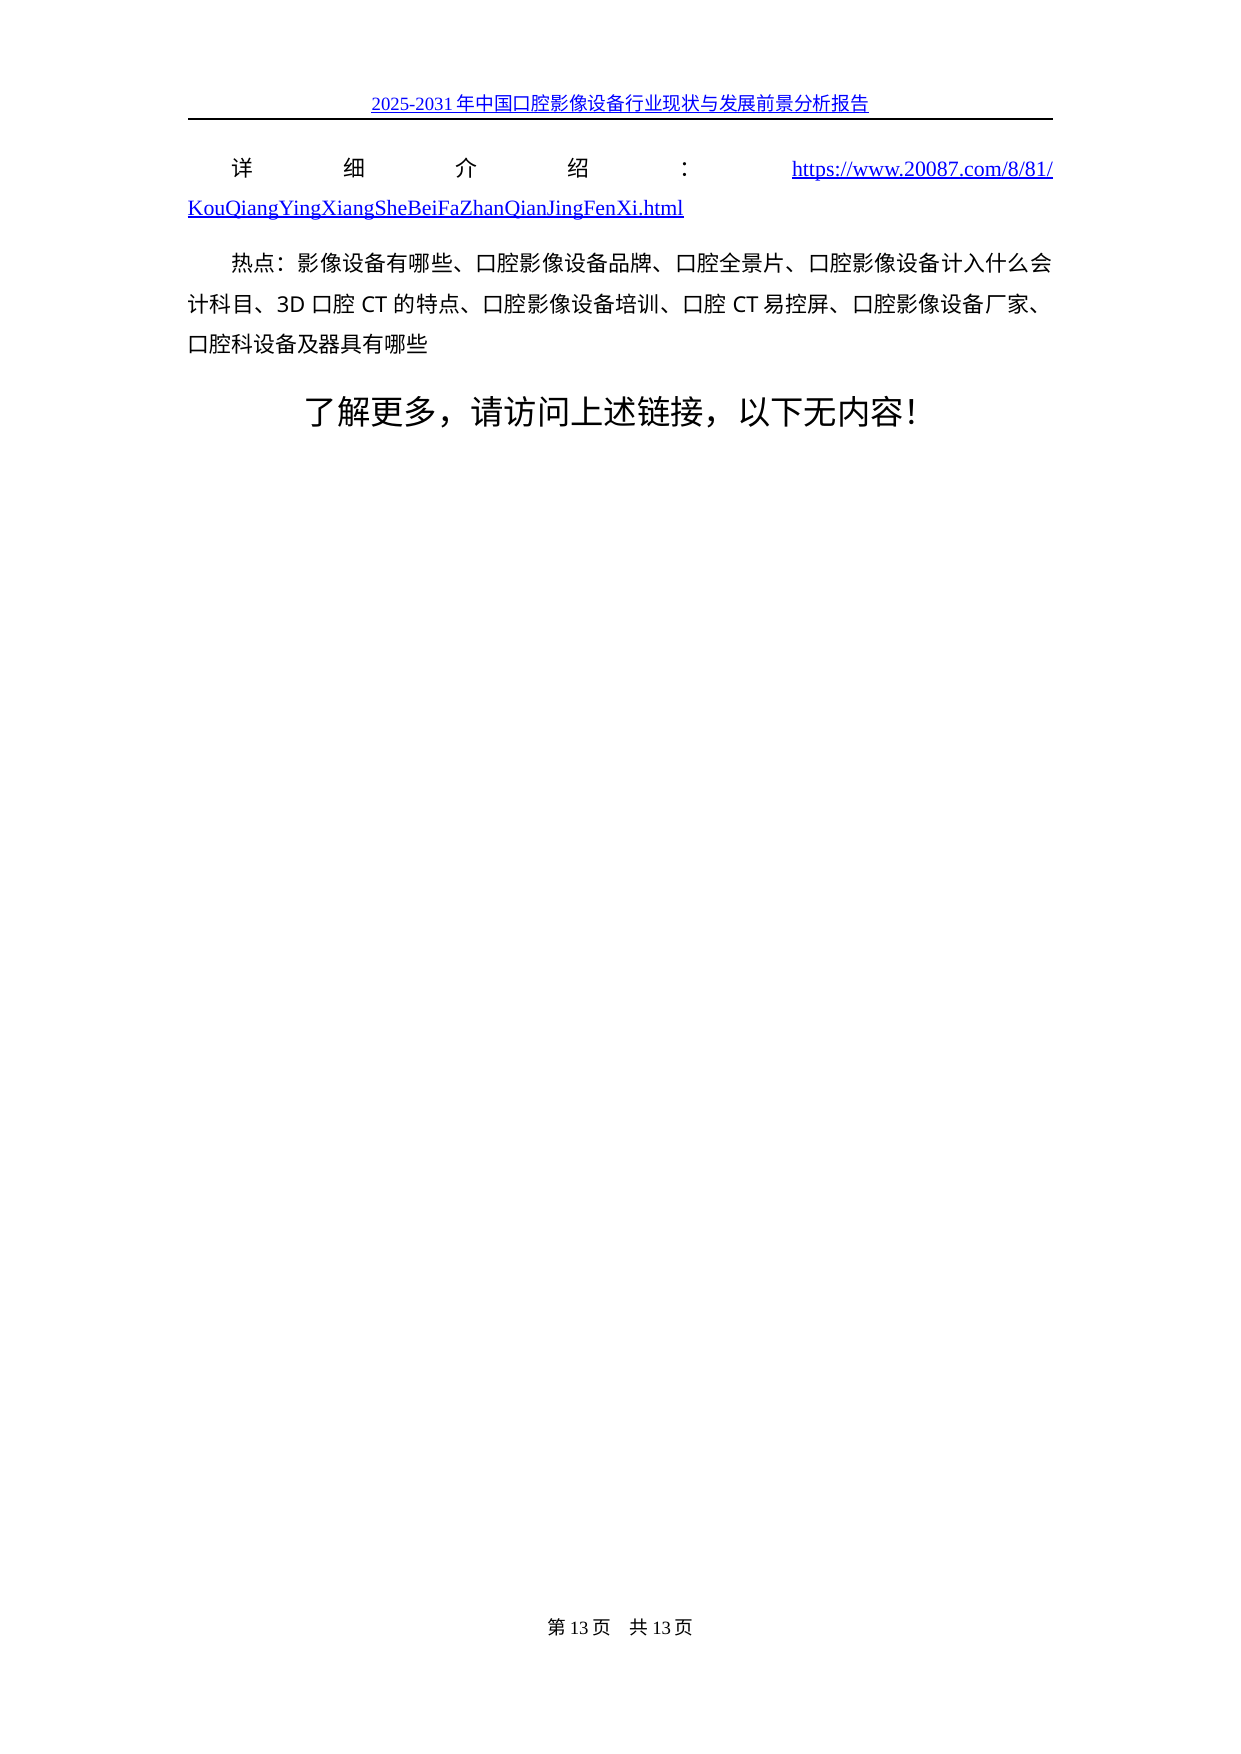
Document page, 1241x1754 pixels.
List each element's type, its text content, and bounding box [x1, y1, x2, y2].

text 热点：影像设备有哪些、口腔影像设备品牌、口腔全景片、口腔影像设备计入什么会计科目、3D 口腔 CT 的特点、口腔影像设备培训、口腔CT易控屏、口腔影像设备厂家、口腔科设备及器具有哪些 [187, 246, 1053, 359]
text 详细介绍：https://www.20087.com/8/81/KouQiangYingXiangSheBeiFaZhanQianJingFenXi.html [187, 150, 1053, 223]
title 了解更多，请访问上述链接，以下无内容！ [187, 377, 1053, 442]
